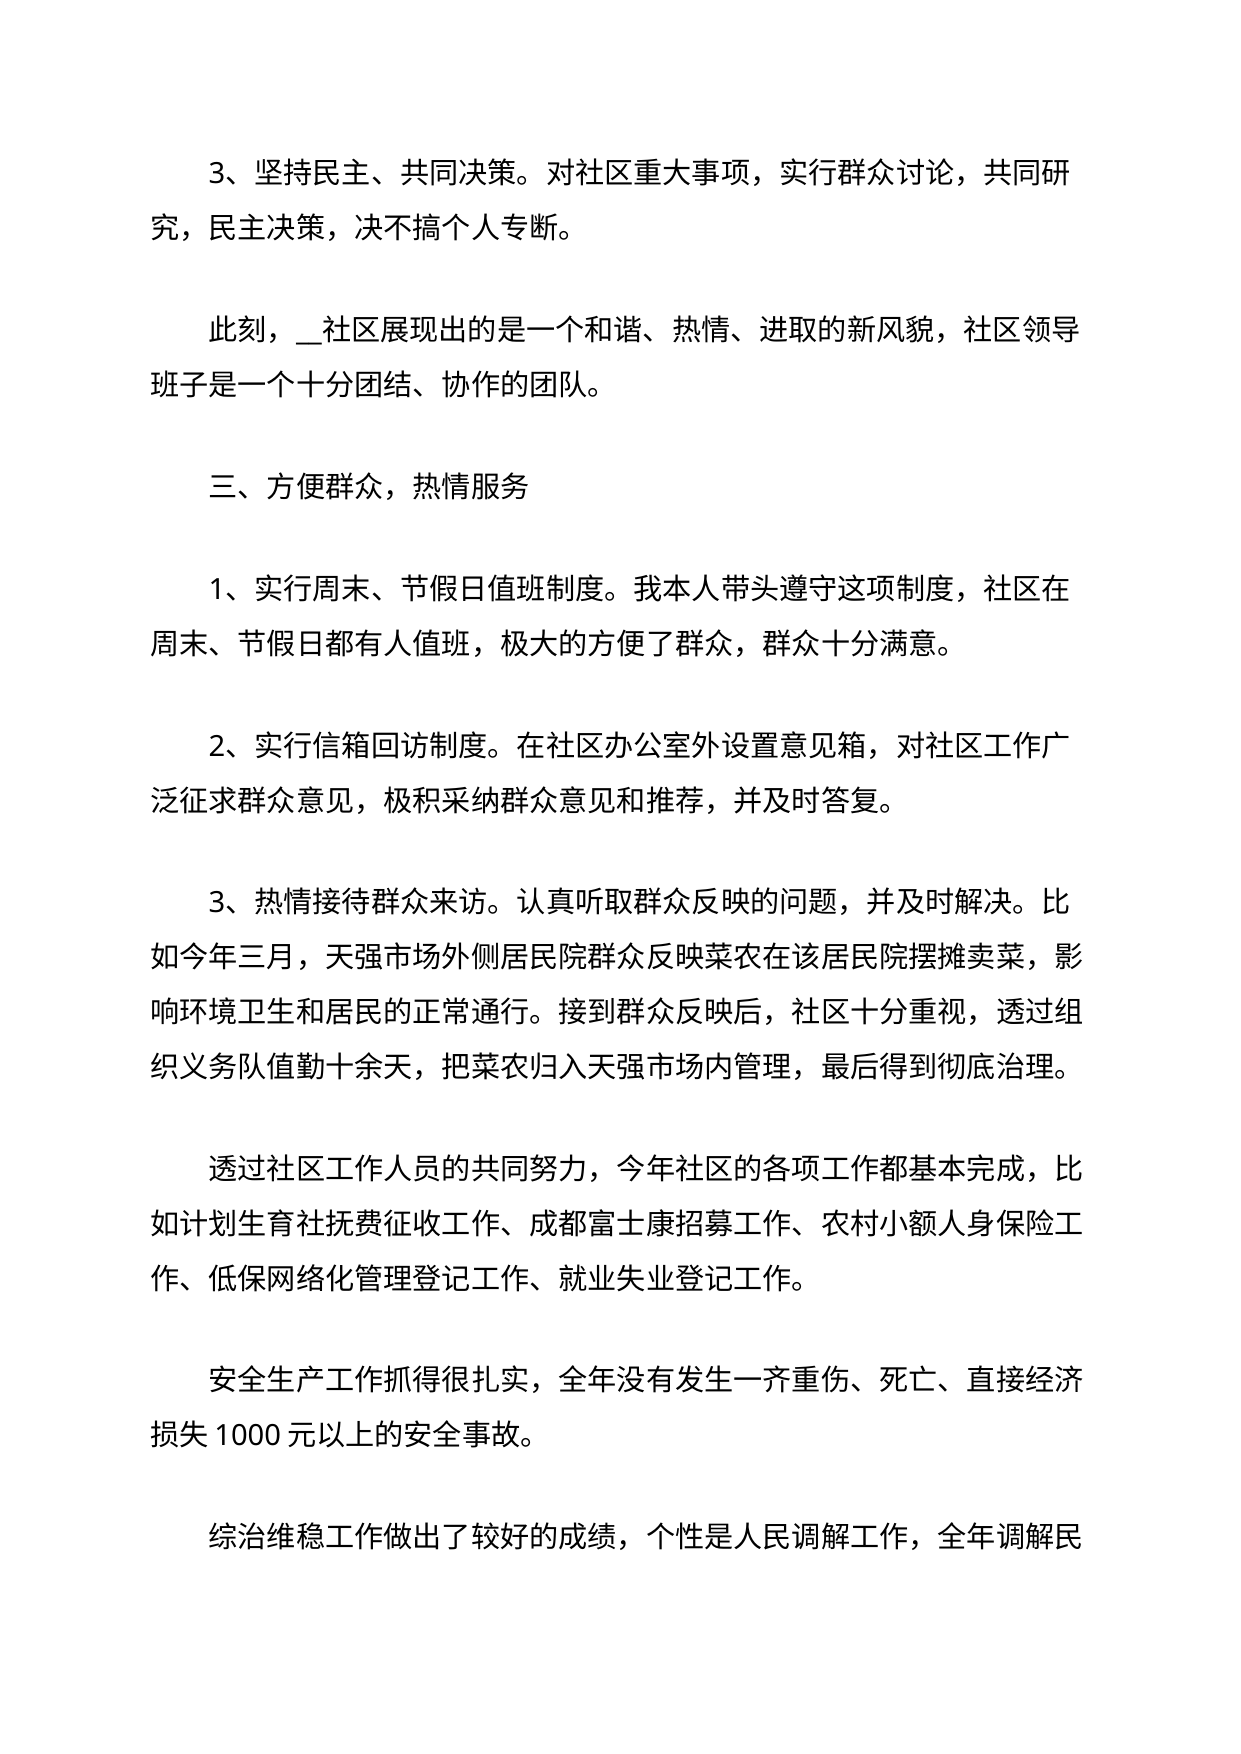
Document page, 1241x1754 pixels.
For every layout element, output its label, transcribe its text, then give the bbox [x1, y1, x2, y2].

text 透过社区工作人员的共同努力，今年社区的各项工作都基本完成，比如计划生育社抚费征收工作、成都富士康招募工作、农村小额人身保险工作、低保网络化管理登记工作、就业失业登记工作。 [150, 1145, 1090, 1297]
text 3、热情接待群众来访。认真听取群众反映的问题，并及时解决。比如今年三月，天强市场外侧居民院群众反映菜农在该居民院摆摊卖菜，影响环境卫生和居民的正常通行。接到群众反映后，社区十分重视，透过组织义务队值勤十余天，把菜农归入天强市场内管理，最后得到彻底治理。 [150, 879, 1090, 1086]
text 1、实行周末、节假日值班制度。我本人带头遵守这项制度，社区在周末、节假日都有人值班，极大的方便了群众，群众十分满意。 [150, 565, 1090, 663]
text 安全生产工作抓得很扎实，全年没有发生一齐重伤、死亡、直接经济损失1000元以上的安全事故。 [150, 1357, 1090, 1454]
text 三、方便群众，热情服务 [150, 463, 1090, 506]
text 3、坚持民主、共同决策。对社区重大事项，实行群众讨论，共同研究，民主决策，决不搞个人专断。 [150, 150, 1090, 247]
text 此刻，__社区展现出的是一个和谐、热情、进取的新风貌，社区领导班子是一个十分团结、协作的团队。 [150, 307, 1090, 404]
text 2、实行信箱回访制度。在社区办公室外设置意见箱，对社区工作广泛征求群众意见，极积采纳群众意见和推荐，并及时答复。 [150, 722, 1090, 819]
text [150, 1514, 1090, 1556]
